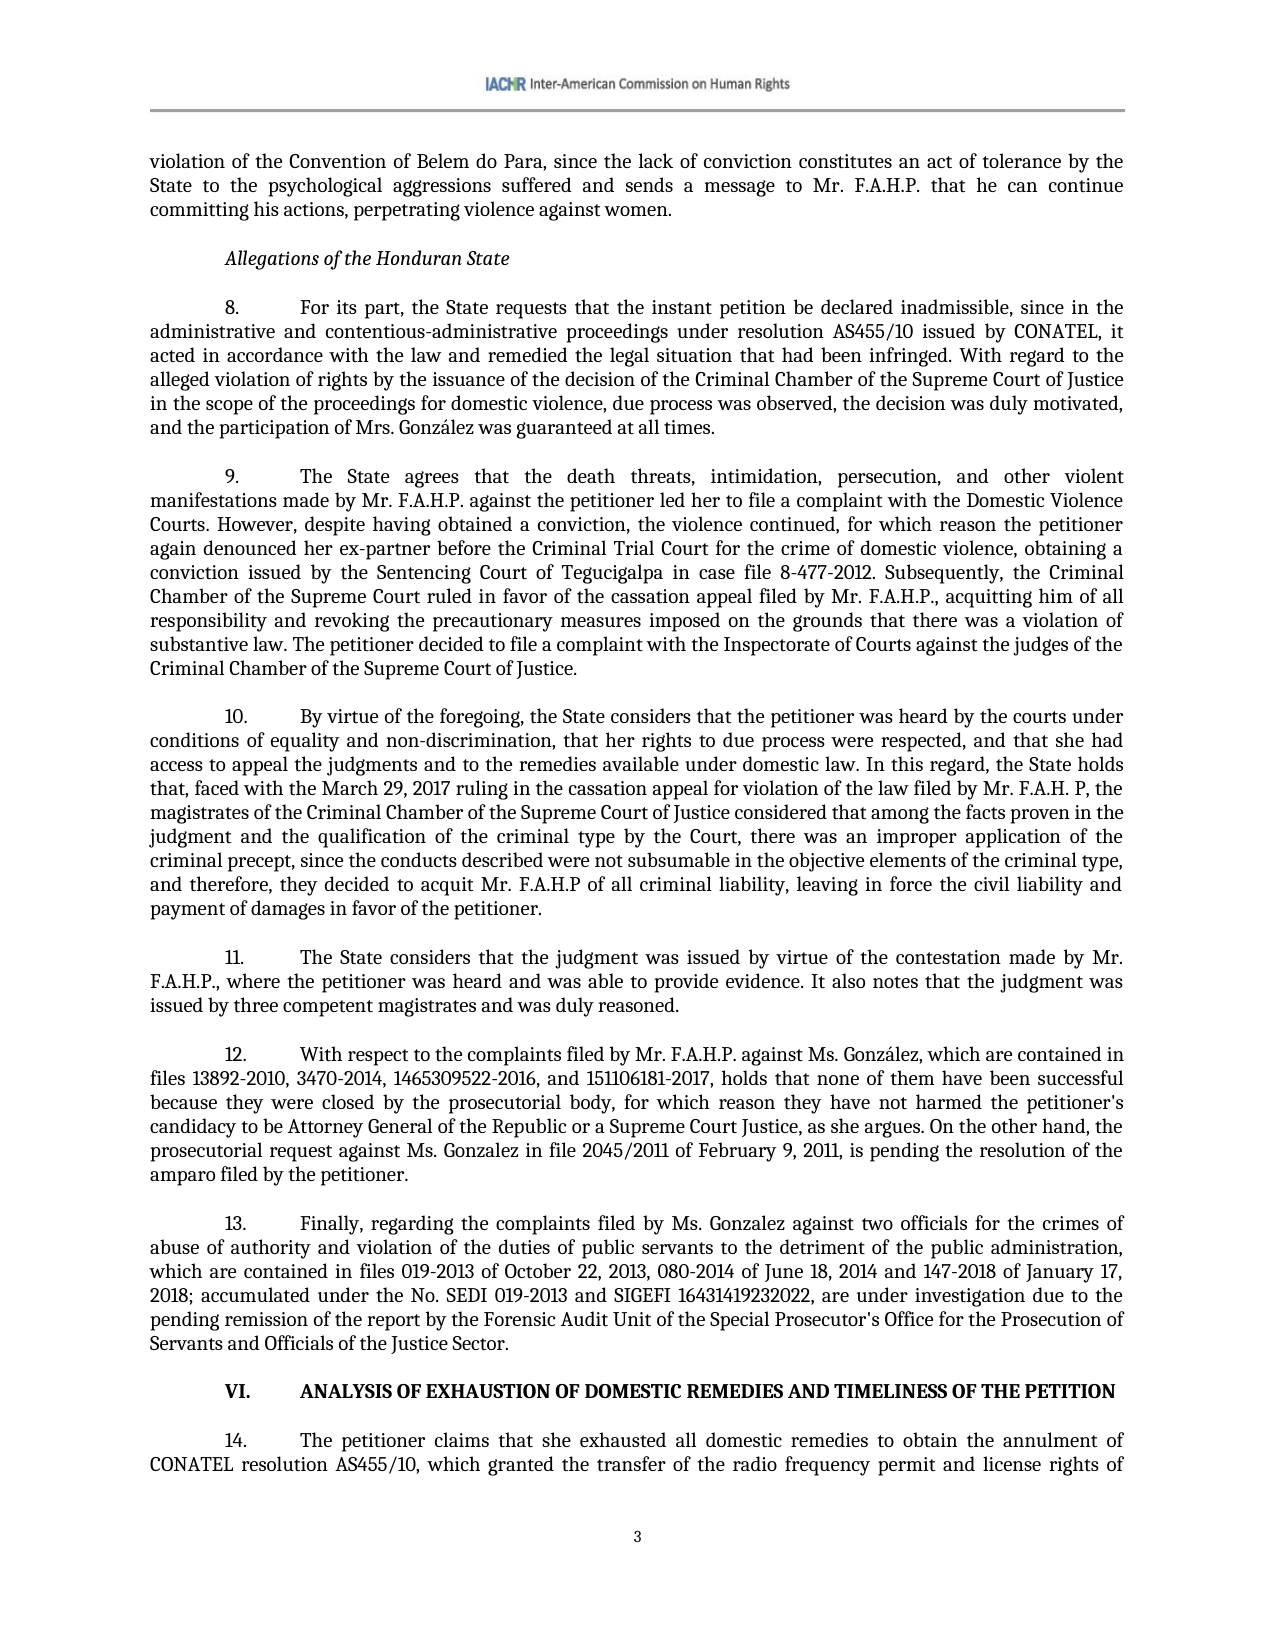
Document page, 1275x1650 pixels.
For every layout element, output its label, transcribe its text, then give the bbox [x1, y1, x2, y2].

list The State considers that the judgment was issued by virtue of the contestation made by Mr. F.A.H.P., where the petitioner was heard and was able to provide evidence. It also notes that the judgment was issued by three competent magistrates and was duly reasoned. [150, 946, 1125, 1018]
text Allegations of the Honduran State [225, 247, 1125, 271]
picture [475, 75, 800, 93]
list The State agrees that the death threats, intimidation, persecution, and other violent manifestations made by Mr. F.A.H.P. against the petitioner led her to file a complaint with the Domestic Violence Courts. However, despite having obtained a conviction, the violence continued, for which reason the petitioner again denounced her ex-partner before the Criminal Trial Court for the crime of domestic violence, obtaining a conviction issued by the Sentencing Court of Tegucigalpa in case file 8-477-2012. Subsequently, the Criminal Chamber of the Supreme Court ruled in favor of the cassation appeal filed by Mr. F.A.H.P., acquitting him of all responsibility and revoking the precautionary measures imposed on the grounds that there was a violation of substantive law. The petitioner decided to file a complaint with the Inspectorate of Courts against the judges of the Criminal Chamber of the Supreme Court of Justice. [150, 464, 1125, 680]
text VI. ANALYSIS OF EXHAUSTION OF DOMESTIC REMEDIES AND TIMELINESS OF THE PETITION [150, 1380, 1125, 1404]
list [150, 150, 1125, 222]
list By virtue of the foregoing, the State considers that the petitioner was heard by the courts under conditions of equality and non-discrimination, that her rights to due process were respected, and that she had access to appeal the judgments and to the remedies available under domestic law. In this regard, the State holds that, faced with the March 29, 2017 ruling in the cassation appeal for violation of the law filed by Mr. F.A.H. P, the magistrates of the Criminal Chamber of the Supreme Court of Justice considered that among the facts proven in the judgment and the qualification of the criminal type by the Court, there was an improper application of the criminal precept, since the conducts described were not subsumable in the objective elements of the criminal type, and therefore, they decided to acquit Mr. F.A.H.P of all criminal liability, leaving in force the civil liability and payment of damages in favor of the petitioner. [150, 705, 1125, 921]
list For its part, the State requests that the instant petition be declared inadmissible, since in the administrative and contentious-administrative proceedings under resolution AS455/10 issued by CONATEL, it acted in accordance with the law and remedied the legal situation that had been infringed. With regard to the alleged violation of rights by the issuance of the decision of the Criminal Chamber of the Supreme Court of Justice in the scope of the proceedings for domestic violence, due process was observed, the decision was duly motivated, and the participation of Mrs. González was guaranteed at all times. [150, 296, 1125, 439]
list Finally, regarding the complaints filed by Ms. Gonzalez against two officials for the crimes of abuse of authority and violation of the duties of public servants to the detriment of the public administration, which are contained in files 019-2013 of October 22, 2013, 080-2014 of June 18, 2014 and 147-2018 of January 17, 2018; accumulated under the No. SEDI 019-2013 and SIGEFI 16431419232022, are under investigation due to the pending remission of the report by the Forensic Audit Unit of the Special Prosecutor's Office for the Prosecution of Servants and Officials of the Justice Sector. [150, 1211, 1125, 1355]
list With respect to the complaints filed by Mr. F.A.H.P. against Ms. González, which are contained in files 13892-2010, 3470-2014, 1465309522-2016, and 151106181-2017, holds that none of them have been successful because they were closed by the prosecutorial body, for which reason they have not harmed the petitioner's candidacy to be Attorney General of the Republic or a Supreme Court Justice, as she argues. On the other hand, the prosecutorial request against Ms. Gonzalez in file 2045/2011 of February 9, 2011, is pending the resolution of the amparo filed by the petitioner. [150, 1043, 1125, 1186]
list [150, 1429, 1125, 1477]
